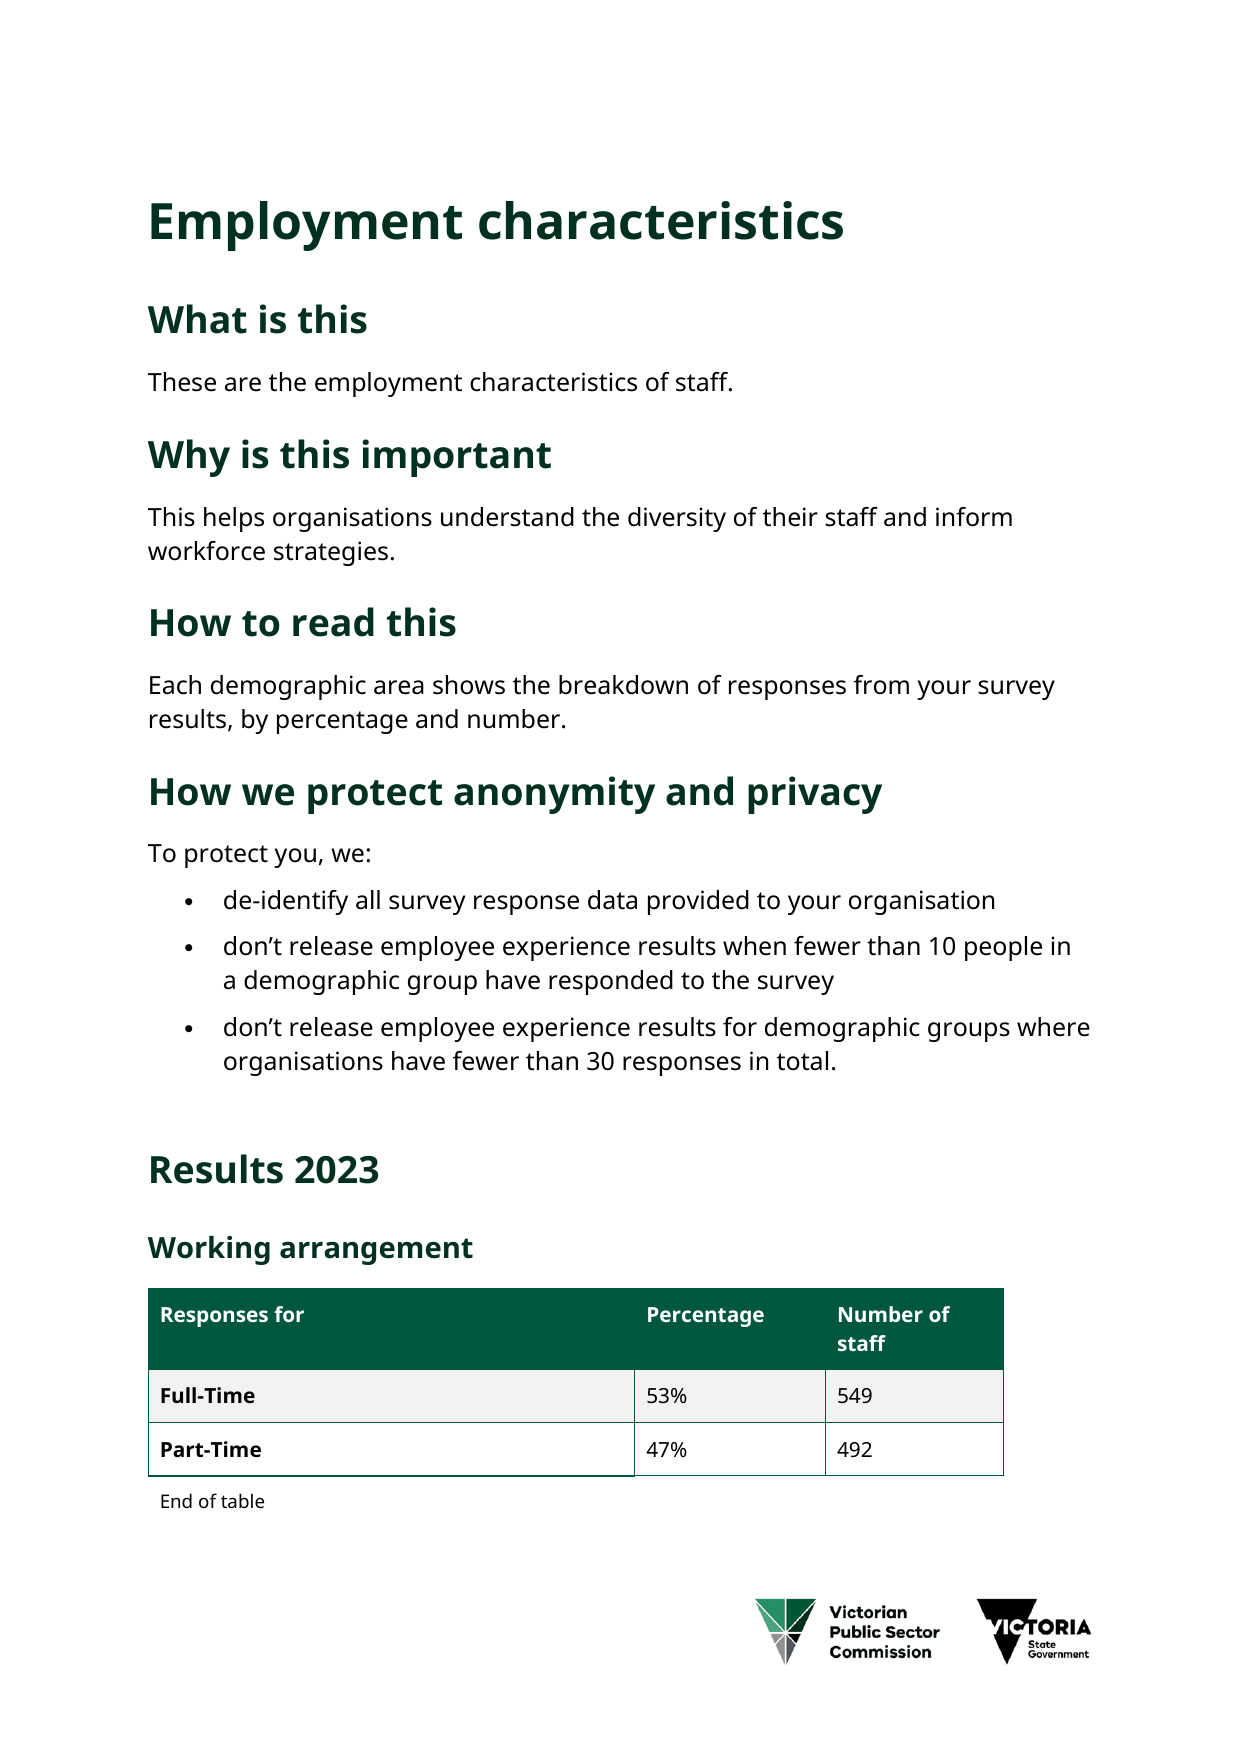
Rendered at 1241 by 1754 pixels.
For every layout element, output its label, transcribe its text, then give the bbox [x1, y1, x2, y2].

text Each demographic area shows the breakdown of responses from your survey results, by percentage and number. [148, 668, 1092, 736]
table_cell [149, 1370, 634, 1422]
subtitle How we protect anonymity and privacy [148, 765, 1092, 816]
subtitle Why is this important [148, 428, 1092, 479]
text This helps organisations understand the diversity of their staff and inform workforce strategies. [148, 499, 1092, 567]
text To protect you, we: [148, 836, 1092, 870]
subtitle How to read this [148, 596, 1092, 647]
subtitle Working arrangement [148, 1227, 1092, 1267]
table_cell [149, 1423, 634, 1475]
list don’t release employee experience results when fewer than 10 people in a demographic group have responded to the survey [185, 929, 1092, 997]
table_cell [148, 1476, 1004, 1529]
subtitle Employment characteristics [148, 186, 1092, 254]
list don’t release employee experience results for demographic groups where organisations have fewer than 30 responses in total. [185, 1009, 1092, 1078]
subtitle What is this [148, 294, 1092, 345]
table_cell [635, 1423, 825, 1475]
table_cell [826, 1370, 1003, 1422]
list de-identify all survey response data provided to your organisation [185, 882, 1092, 917]
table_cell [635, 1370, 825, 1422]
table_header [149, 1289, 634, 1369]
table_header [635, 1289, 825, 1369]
subtitle Results 2023 [148, 1143, 1092, 1194]
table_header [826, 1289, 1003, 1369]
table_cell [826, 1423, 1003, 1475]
picture [754, 1598, 1093, 1666]
text These are the employment characteristics of staff. [148, 365, 1092, 399]
